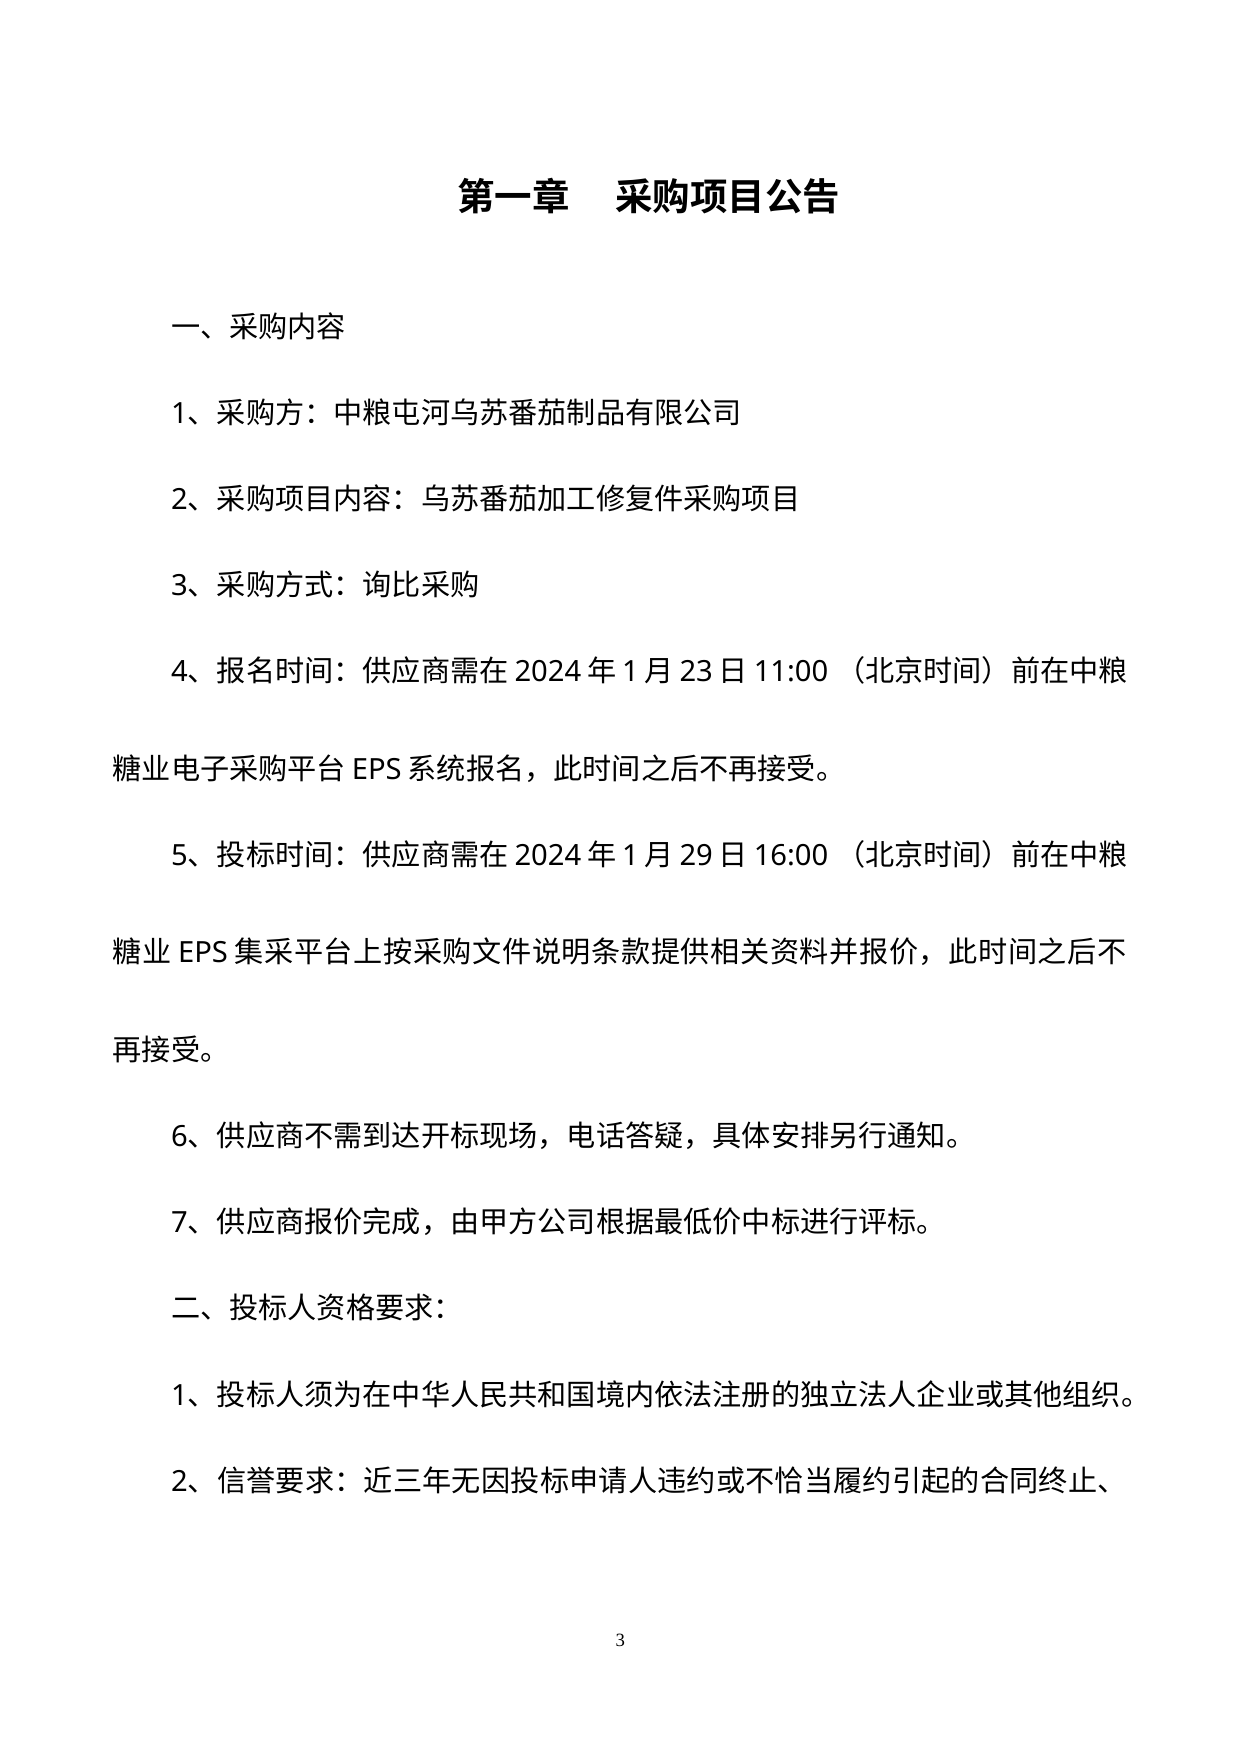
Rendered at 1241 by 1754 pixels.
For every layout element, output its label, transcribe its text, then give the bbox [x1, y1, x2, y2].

text 7、供应商报价完成，由甲方公司根据最低价中标进行评标。 [112, 1187, 1128, 1252]
list 采购项目公告 [169, 162, 1128, 227]
text 1、投标人须为在中华人民共和国境内依法注册的独立法人企业或其他组织。 [112, 1360, 1128, 1425]
text 二、投标人资格要求： [112, 1274, 1128, 1339]
text 一、采购内容 [112, 292, 1128, 357]
text 3、采购方式：询比采购 [112, 550, 1128, 615]
text 2、采购项目内容：乌苏番茄加工修复件采购项目 [112, 464, 1128, 529]
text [112, 1446, 1128, 1511]
text 1、采购方：中粮屯河乌苏番茄制品有限公司 [112, 378, 1128, 443]
text 5、投标时间：供应商需在2024年1月29日16:00 （北京时间）前在中粮糖业EPS集采平台上按采购文件说明条款提供相关资料并报价，此时间之后不再接受。 [112, 820, 1128, 1080]
text 6、供应商不需到达开标现场，电话答疑，具体安排另行通知。 [112, 1101, 1128, 1166]
text 4、报名时间：供应商需在2024年1月23日11:00 （北京时间）前在中粮糖业电子采购平台EPS系统报名，此时间之后不再接受。 [112, 637, 1128, 799]
